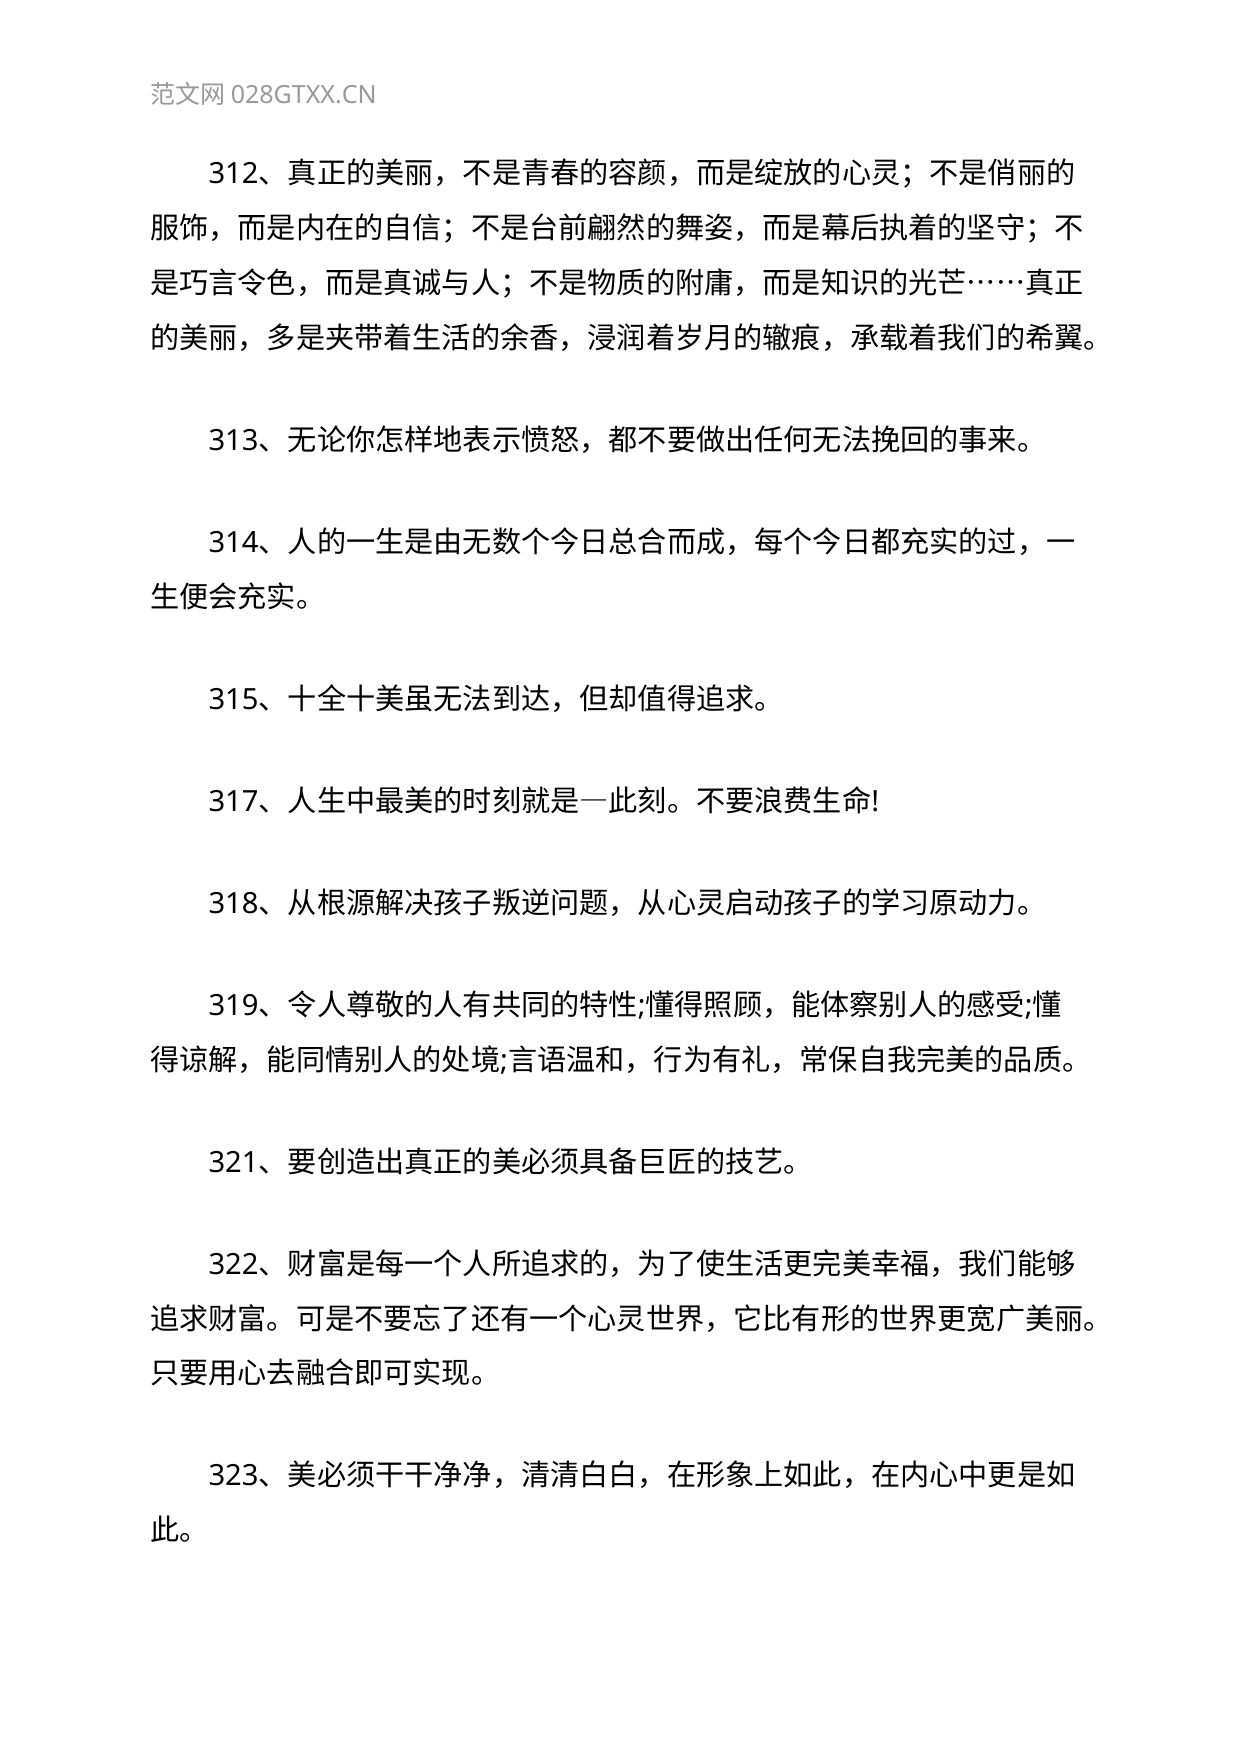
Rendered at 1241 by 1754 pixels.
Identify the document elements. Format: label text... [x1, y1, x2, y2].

text 322、财富是每一个人所追求的，为了使生活更完美幸福，我们能够追求财富。可是不要忘了还有一个心灵世界，它比有形的世界更宽广美丽。只要用心去融合即可实现。 [150, 1240, 1090, 1392]
text 313、无论你怎样地表示愤怒，都不要做出任何无法挽回的事来。 [150, 417, 1090, 459]
text 315、十全十美虽无法到达，但却值得追求。 [150, 675, 1090, 718]
text 314、人的一生是由无数个今日总合而成，每个今日都充实的过，一生便会充实。 [150, 518, 1090, 616]
text 321、要创造出真正的美必须具备巨匠的技艺。 [150, 1138, 1090, 1181]
text 323、美必须干干净净，清清白白，在形象上如此，在内心中更是如此。 [150, 1452, 1090, 1549]
text 312、真正的美丽，不是青春的容颜，而是绽放的心灵；不是俏丽的服饰，而是内在的自信；不是台前翩然的舞姿，而是幕后执着的坚守；不是巧言令色，而是真诚与人；不是物质的附庸，而是知识的光芒……真正的美丽，多是夹带着生活的余香，浸润着岁月的辙痕，承载着我们的希翼。 [150, 150, 1090, 357]
text 317、人生中最美的时刻就是—此刻。不要浪费生命! [150, 777, 1090, 820]
text 319、令人尊敬的人有共同的特性;懂得照顾，能体察别人的感受;懂得谅解，能同情别人的处境;言语温和，行为有礼，常保自我完美的品质。 [150, 981, 1090, 1079]
text 318、从根源解决孩子叛逆问题，从心灵启动孩子的学习原动力。 [150, 879, 1090, 922]
